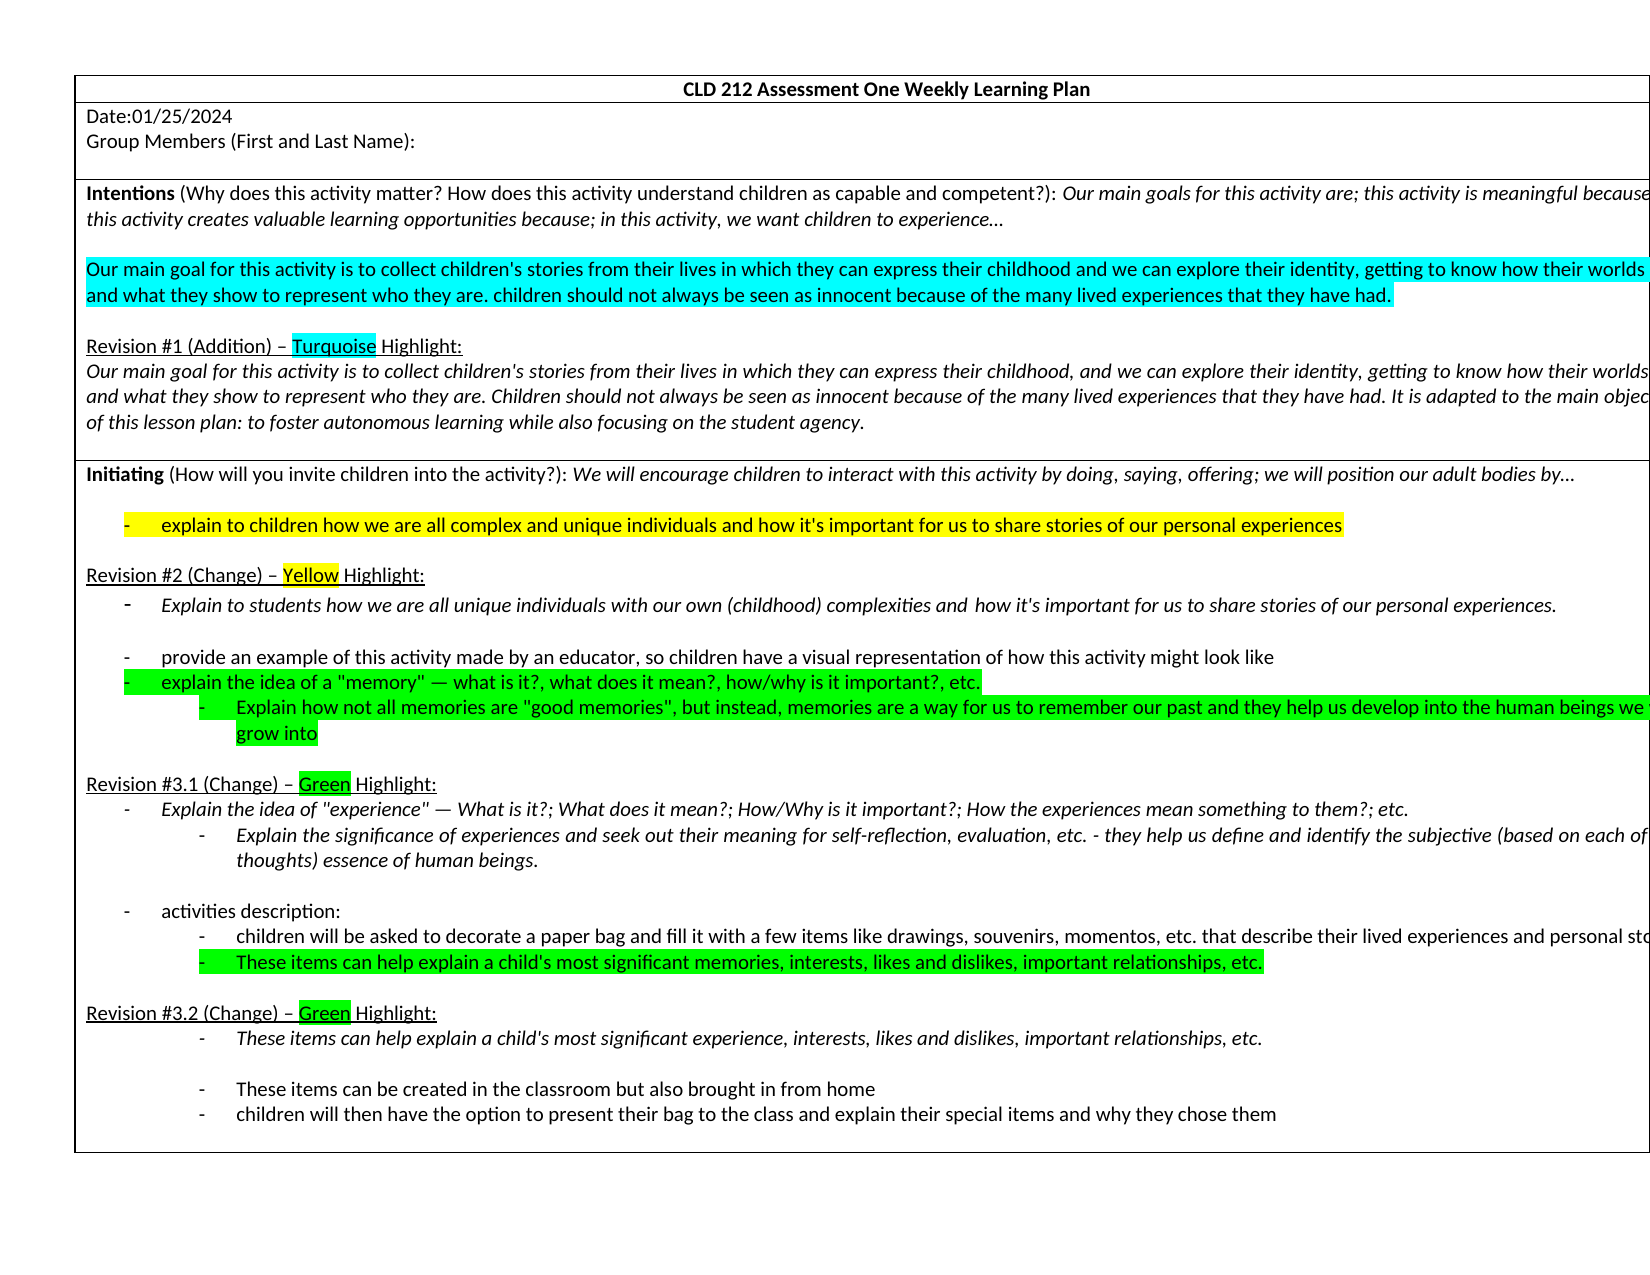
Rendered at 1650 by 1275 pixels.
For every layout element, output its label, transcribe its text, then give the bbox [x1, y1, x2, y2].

table_header CLD 212 Assessment One Weekly Learning Plan [76, 76, 1649, 102]
table_cell Date:01/25/2024 Group Members (First and Last Name): [76, 103, 1649, 179]
table_cell Intentions (Why does this activity matter? How does this activity understand children as capable and competent?): Our main goals for this activity are; this activity is meaningful because; this activity creates valuable learning opportunities because; in this activity, we want children to experience… Our main goal for this activity is to collect children's stories from their lives in which they can express their childhood and we can explore their identity, getting to know how their worlds are and what they show to represent who they are. children should not always be seen as innocent because of the many lived experiences that they have had. Revision #1 (Addition) – Turquoise Highlight: Our main goal for this activity is to collect children's stories from their lives in which they can express their childhood, and we can explore their identity, getting to know how their worlds are and what they show to represent who they are. Children should not always be seen as innocent because of the many lived experiences that they have had. It is adapted to the main objective of this lesson plan: to foster autonomous learning while also focusing on the student agency. [76, 180, 1649, 460]
